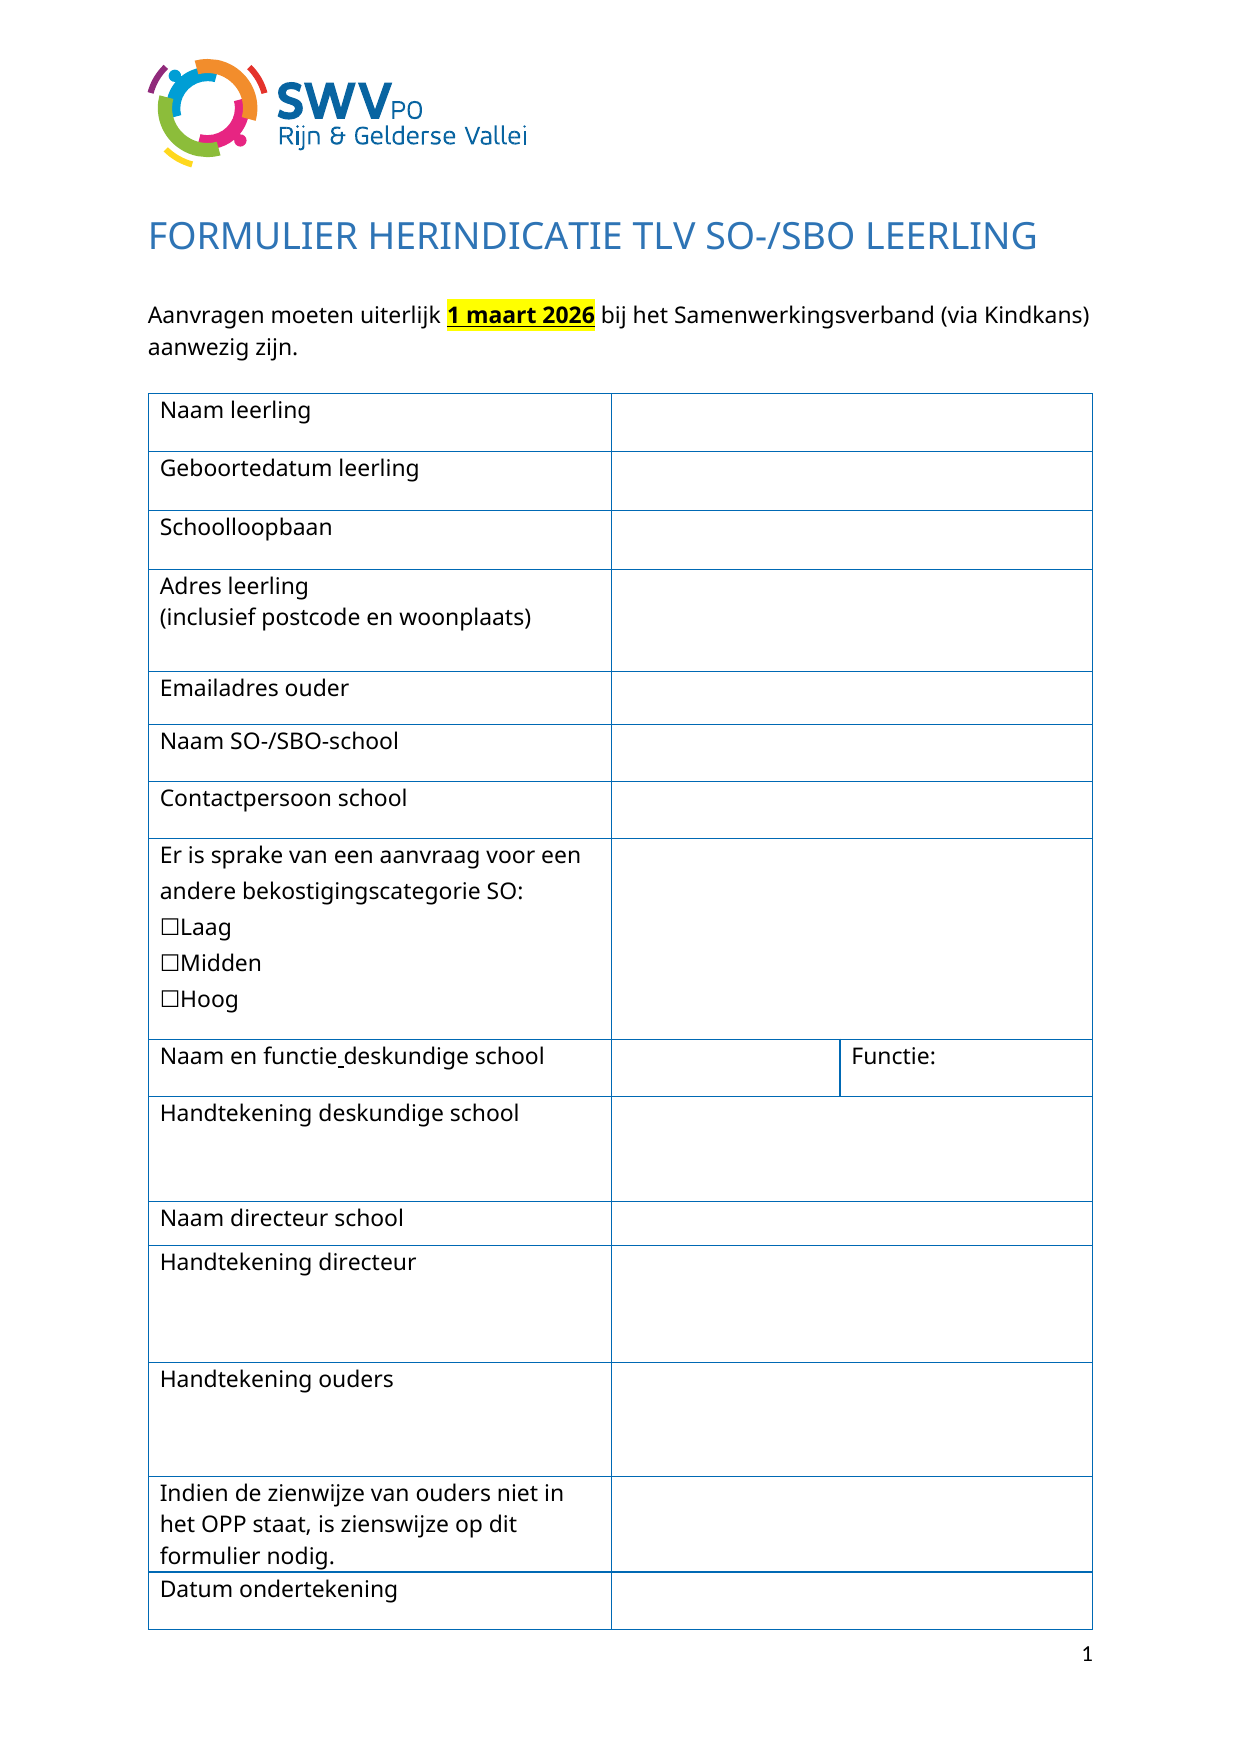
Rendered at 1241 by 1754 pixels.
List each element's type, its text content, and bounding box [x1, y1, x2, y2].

table_cell [612, 1202, 1092, 1245]
table_cell [612, 1097, 1092, 1201]
table_header Naam leerling [149, 394, 611, 451]
table_cell Handtekening ouders [149, 1363, 611, 1476]
table_cell Schoolloopbaan [149, 511, 611, 569]
table_cell Functie: [841, 1040, 1092, 1096]
table_cell Geboortedatum leerling [149, 452, 611, 510]
subtitle FORMULIER HERINDICATIE TLV SO-/SBO LEERLING [148, 209, 1092, 260]
table_cell [612, 1477, 1092, 1571]
table_cell [612, 1246, 1092, 1362]
table_cell Naam en functie deskundige school [149, 1040, 611, 1096]
table_cell [612, 725, 1092, 781]
table_cell Handtekening directeur [149, 1246, 611, 1362]
table_cell [612, 1040, 839, 1096]
table_cell Datum ondertekening [149, 1573, 611, 1628]
table_header [612, 394, 1092, 451]
table_cell [612, 1573, 1092, 1628]
table_cell [612, 672, 1092, 724]
table_cell [612, 452, 1092, 510]
table_cell Contactpersoon school [149, 782, 611, 838]
table_cell Naam SO-/SBO-school [149, 725, 611, 781]
table_cell Indien de zienwijze van ouders niet in het OPP staat, is zienswijze op dit formulier nodig. [149, 1477, 611, 1571]
table_cell Er is sprake van een aanvraag voor een andere bekostigingscategorie SO: Laag Midden Hoog [149, 839, 611, 1038]
table_cell [612, 782, 1092, 838]
table_cell [612, 839, 1092, 1038]
table_cell Naam directeur school [149, 1202, 611, 1245]
table_cell Adres leerling (inclusief postcode en woonplaats) [149, 570, 611, 671]
table_cell Handtekening deskundige school [149, 1097, 611, 1201]
table_cell Emailadres ouder [149, 672, 611, 724]
text Aanvragen moeten uiterlijk 1 maart 2026 bij het Samenwerkingsverband (via Kindkans) aanwezig zijn. [148, 299, 1092, 362]
table_cell [612, 1363, 1092, 1476]
table_cell [612, 570, 1092, 671]
table_cell [612, 511, 1092, 569]
